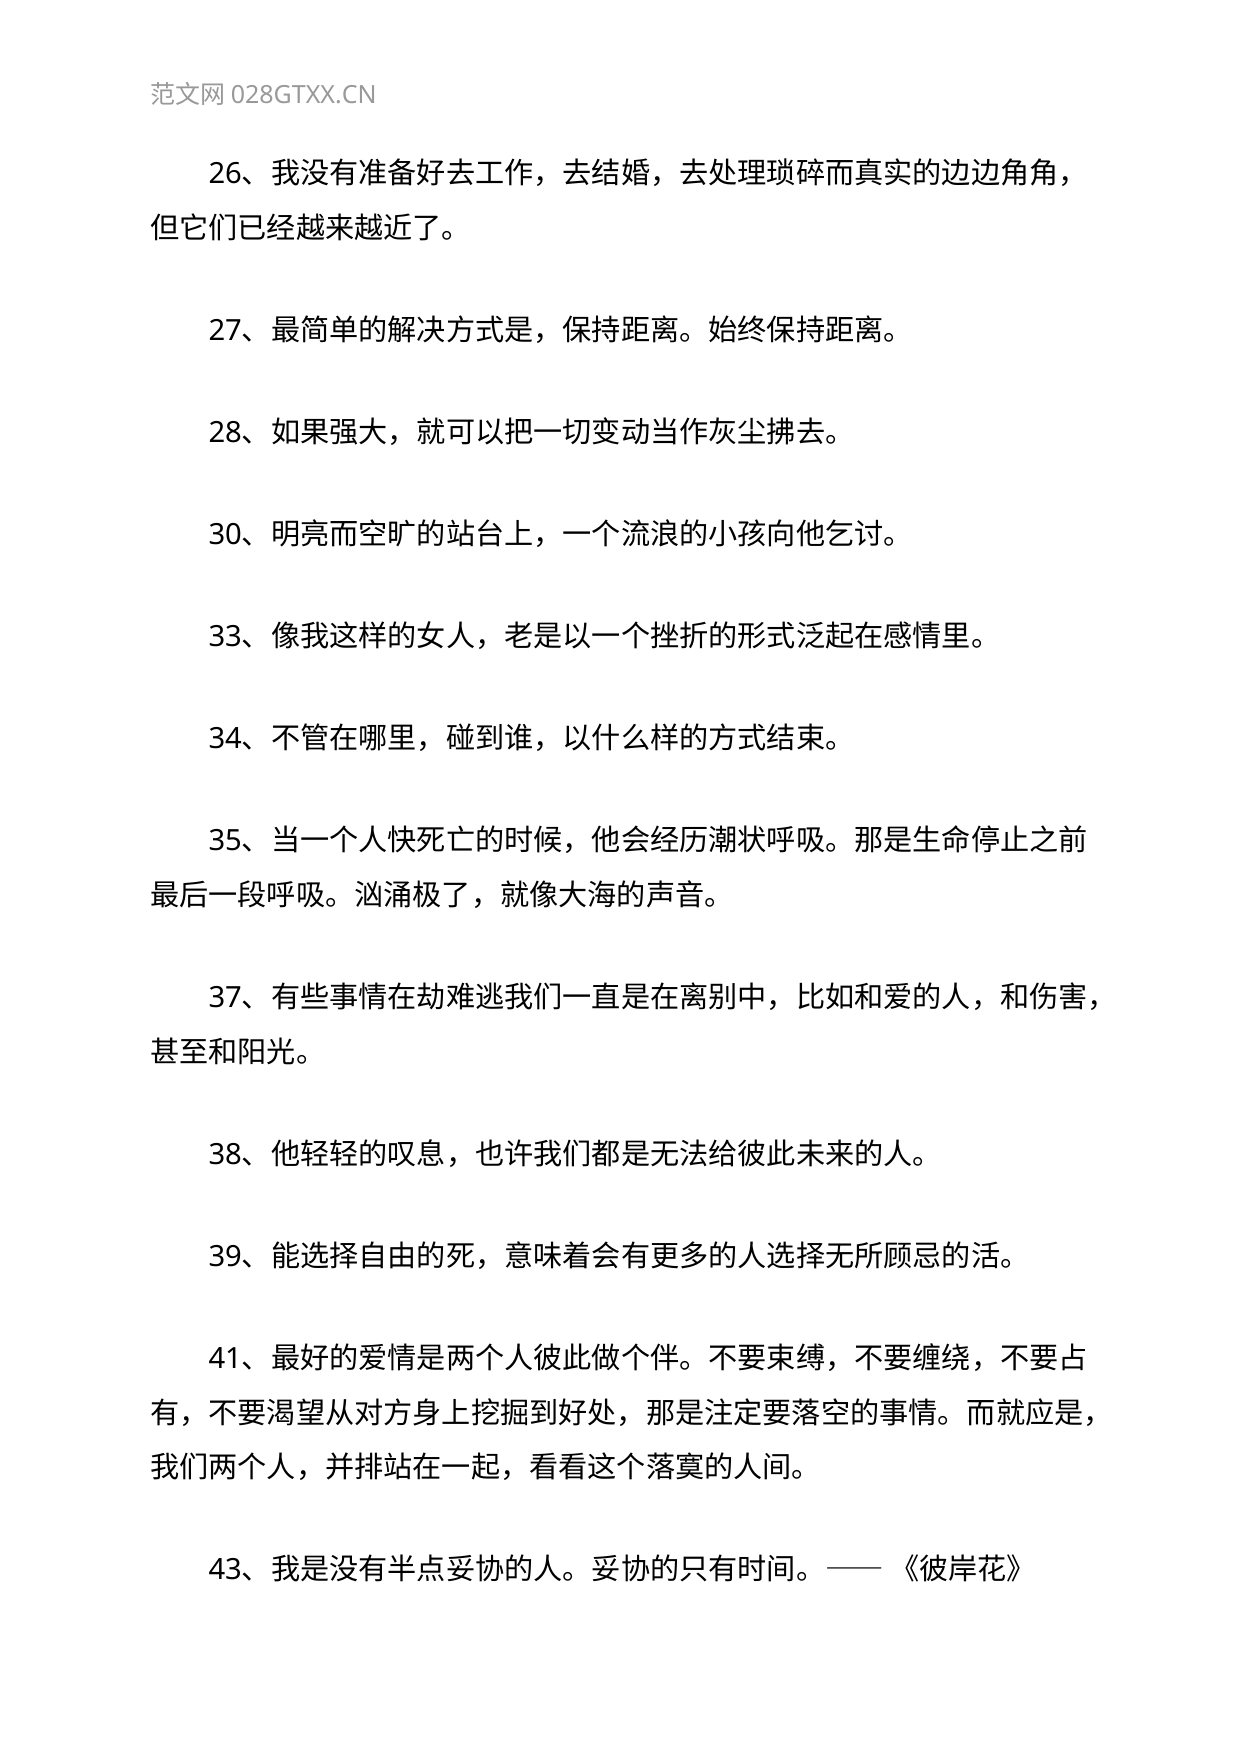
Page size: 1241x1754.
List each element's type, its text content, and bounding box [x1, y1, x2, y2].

text 27、最简单的解决方式是，保持距离。始终保持距离。 [150, 307, 1090, 349]
text 38、他轻轻的叹息，也许我们都是无法给彼此未来的人。 [150, 1130, 1090, 1173]
text 28、如果强大，就可以把一切变动当作灰尘拂去。 [150, 409, 1090, 451]
text 30、明亮而空旷的站台上，一个流浪的小孩向他乞讨。 [150, 511, 1090, 553]
text 41、最好的爱情是两个人彼此做个伴。不要束缚，不要缠绕，不要占有，不要渴望从对方身上挖掘到好处，那是注定要落空的事情。而就应是，我们两个人，并排站在一起，看看这个落寞的人间。 [150, 1334, 1090, 1486]
text 37、有些事情在劫难逃我们一直是在离别中，比如和爱的人，和伤害，甚至和阳光。 [150, 973, 1090, 1071]
text 43、我是没有半点妥协的人。妥协的只有时间。—— 《彼岸花》 [150, 1546, 1090, 1588]
text 26、我没有准备好去工作，去结婚，去处理琐碎而真实的边边角角，但它们已经越来越近了。 [150, 150, 1090, 247]
text 39、能选择自由的死，意味着会有更多的人选择无所顾忌的活。 [150, 1232, 1090, 1274]
text 35、当一个人快死亡的时候，他会经历潮状呼吸。那是生命停止之前最后一段呼吸。汹涌极了，就像大海的声音。 [150, 817, 1090, 914]
text 34、不管在哪里，碰到谁，以什么样的方式结束。 [150, 715, 1090, 757]
text 33、像我这样的女人，老是以一个挫折的形式泛起在感情里。 [150, 613, 1090, 655]
